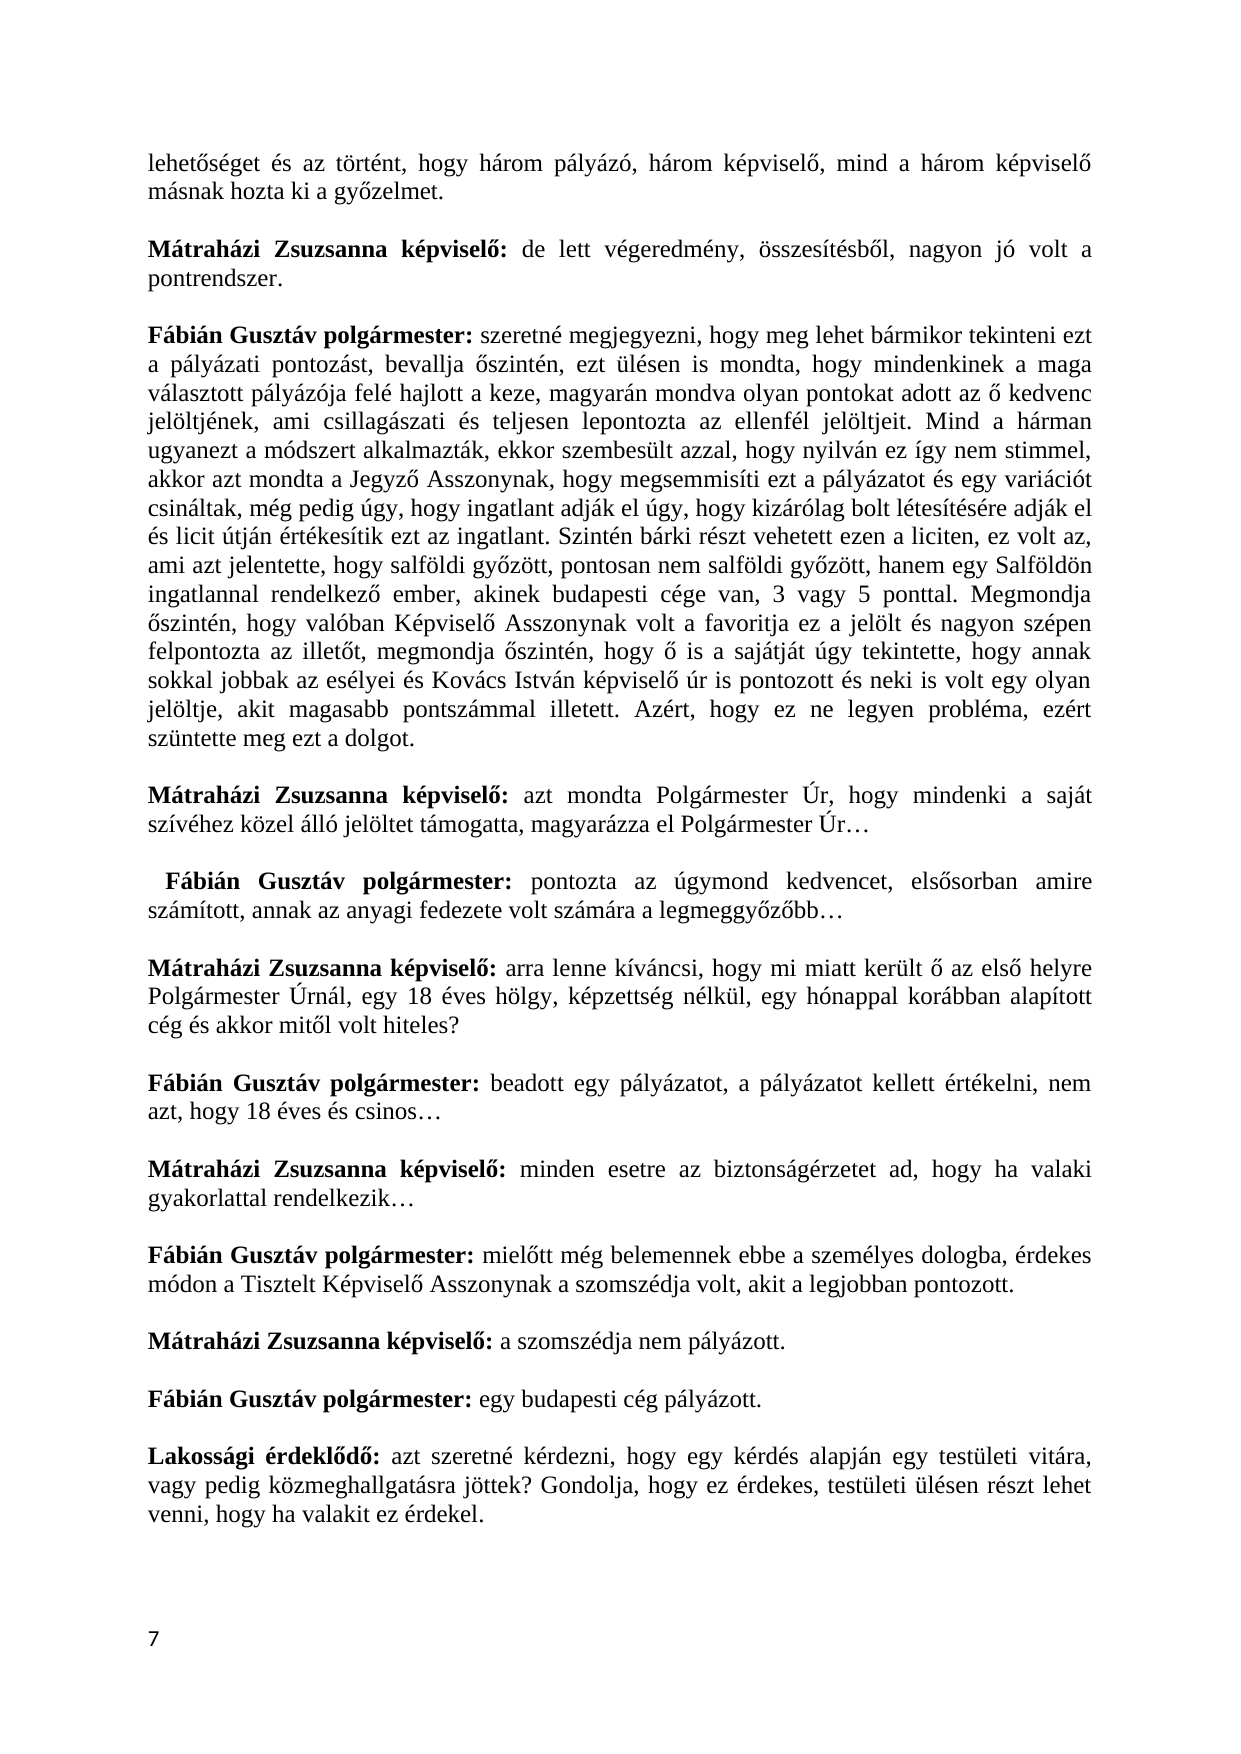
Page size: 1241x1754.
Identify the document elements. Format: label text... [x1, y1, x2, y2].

text Mátraházi Zsuzsanna képviselő: a szomszédja nem pályázott. [148, 1326, 1093, 1355]
text Fábián Gusztáv polgármester: pontozta az úgymond kedvencet, elsősorban amire számított, annak az anyagi fedezete volt számára a legmeggyőzőbb… [148, 866, 1093, 924]
text Mátraházi Zsuzsanna képviselő: de lett végeredmény, összesítésből, nagyon jó volt a pontrendszer. [148, 234, 1093, 291]
text Fábián Gusztáv polgármester: mielőtt még belemennek ebbe a személyes dologba, érdekes módon a Tisztelt Képviselő Asszonynak a szomszédja volt, akit a legjobban pontozott. [148, 1240, 1093, 1298]
text Mátraházi Zsuzsanna képviselő: minden esetre az biztonságérzetet ad, hogy ha valaki gyakorlattal rendelkezik… [148, 1154, 1093, 1211]
text Mátraházi Zsuzsanna képviselő: arra lenne kíváncsi, hogy mi miatt került ő az első helyre Polgármester Úrnál, egy 18 éves hölgy, képzettség nélkül, egy hónappal korábban alapított cég és akkor mitől volt hiteles? [148, 953, 1093, 1039]
text Fábián Gusztáv polgármester: egy budapesti cég pályázott. [148, 1384, 1093, 1413]
text Mátraházi Zsuzsanna képviselő: azt mondta Polgármester Úr, hogy mindenki a saját szívéhez közel álló jelöltet támogatta, magyarázza el Polgármester Úr… [148, 780, 1093, 838]
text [148, 148, 1093, 205]
text Fábián Gusztáv polgármester: beadott egy pályázatot, a pályázatot kellett értékelni, nem azt, hogy 18 éves és csinos… [148, 1068, 1093, 1125]
text Lakossági érdeklődő: azt szeretné kérdezni, hogy egy kérdés alapján egy testületi vitára, vagy pedig közmeghallgatásra jöttek? Gondolja, hogy ez érdekes, testületi ülésen részt lehet venni, hogy ha valakit ez érdekel. [148, 1441, 1093, 1528]
text Fábián Gusztáv polgármester: szeretné megjegyezni, hogy meg lehet bármikor tekinteni ezt a pályázati pontozást, bevallja őszintén, ezt ülésen is mondta, hogy mindenkinek a maga választott pályázója felé hajlott a keze, magyarán mondva olyan pontokat adott az ő kedvenc jelöltjének, ami csillagászati és teljesen lepontozta az ellenfél jelöltjeit. Mind a hárman ugyanezt a módszert alkalmazták, ekkor szembesült azzal, hogy nyilván ez így nem stimmel, akkor azt mondta a Jegyző Asszonynak, hogy megsemmisíti ezt a pályázatot és egy variációt csináltak, még pedig úgy, hogy ingatlant adják el úgy, hogy kizárólag bolt létesítésére adják el és licit útján értékesítik ezt az ingatlant. Szintén bárki részt vehetett ezen a liciten, ez volt az, ami azt jelentette, hogy salföldi győzött, pontosan nem salföldi győzött, hanem egy Salföldön ingatlannal rendelkező ember, akinek budapesti cége van, 3 vagy 5 ponttal. Megmondja őszintén, hogy valóban Képviselő Asszonynak volt a favoritja ez a jelölt és nagyon szépen felpontozta az illetőt, megmondja őszintén, hogy ő is a sajátját úgy tekintette, hogy annak sokkal jobbak az esélyei és Kovács István képviselő úr is pontozott és neki is volt egy olyan jelöltje, akit magasabb pontszámmal illetett. Azért, hogy ez ne legyen probléma, ezért szüntette meg ezt a dolgot. [148, 320, 1093, 751]
